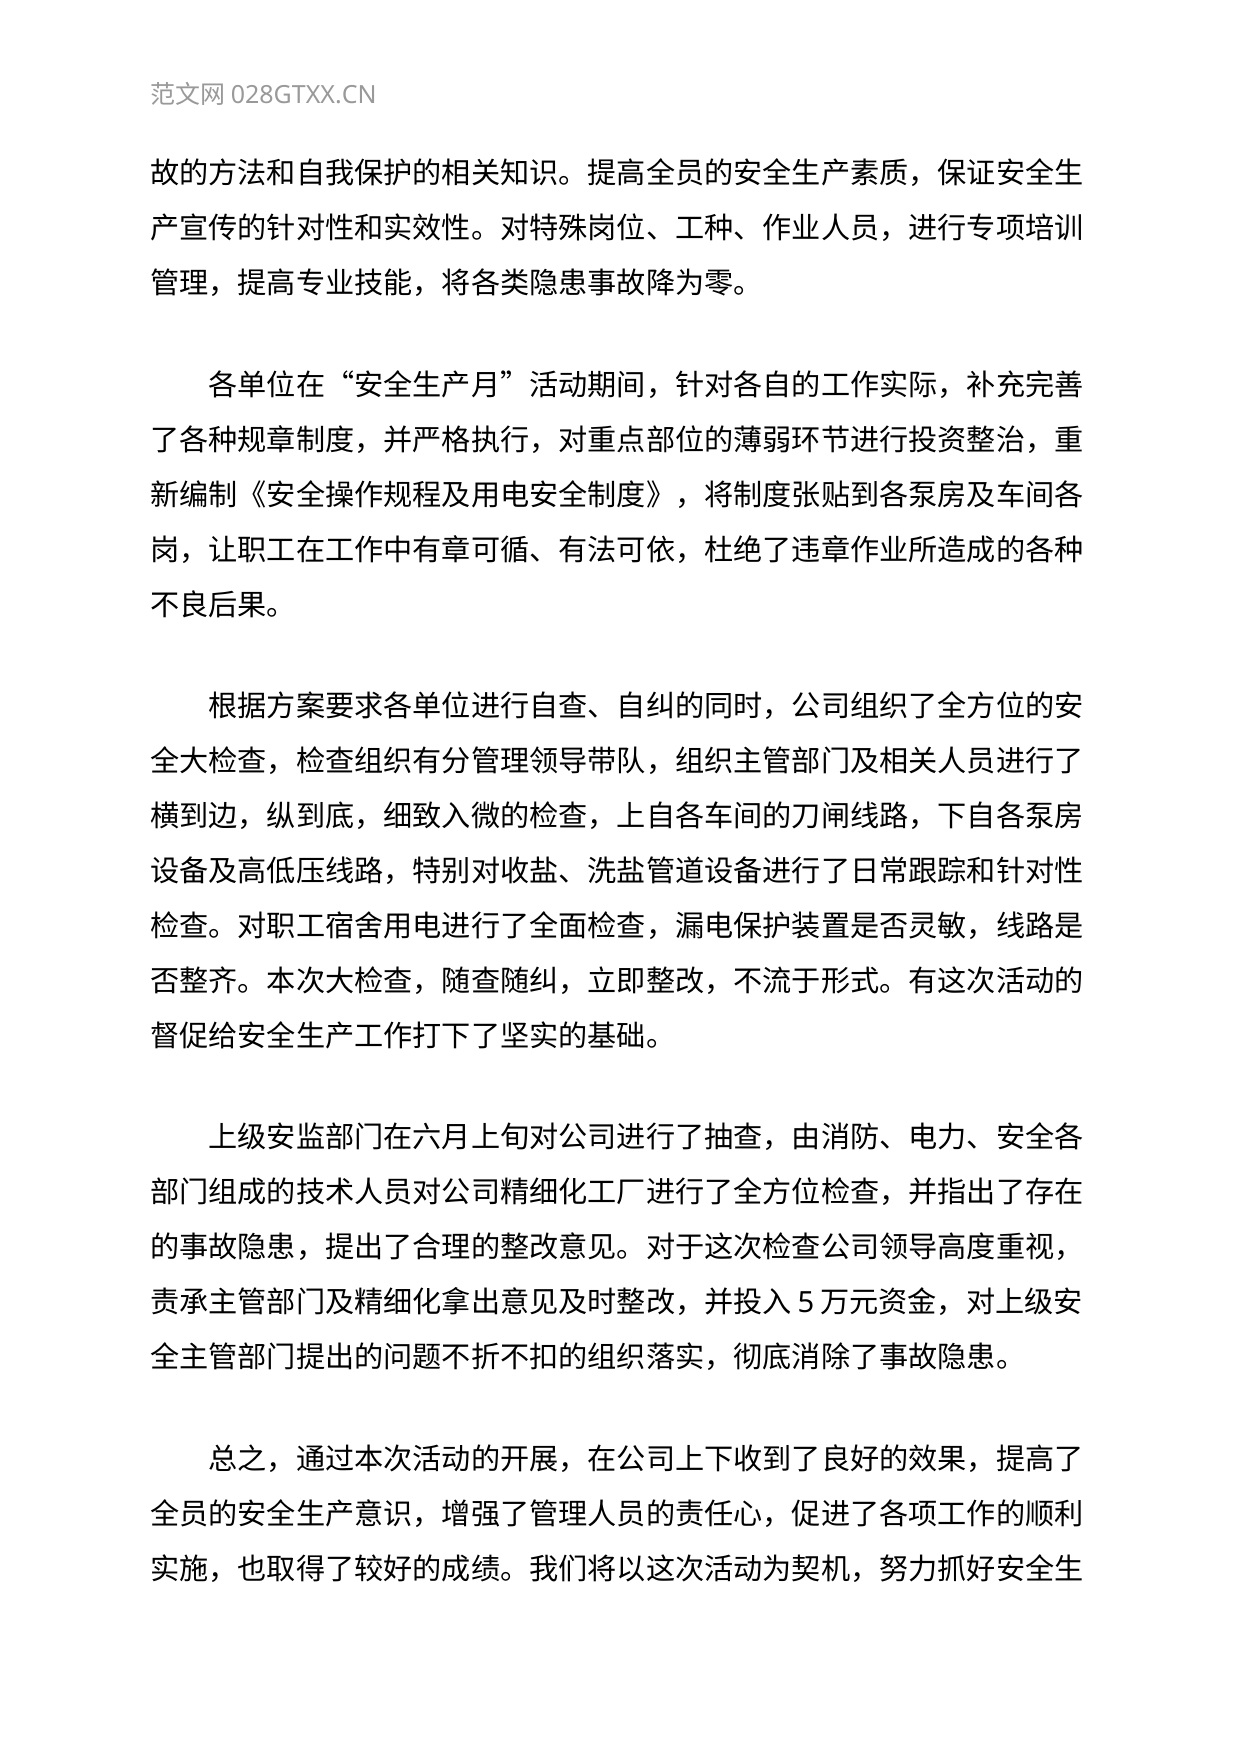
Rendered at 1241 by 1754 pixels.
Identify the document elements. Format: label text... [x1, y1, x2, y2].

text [150, 150, 1090, 302]
text 各单位在“安全生产月”活动期间，针对各自的工作实际，补充完善了各种规章制度，并严格执行，对重点部位的薄弱环节进行投资整治，重新编制《安全操作规程及用电安全制度》，将制度张贴到各泵房及车间各岗，让职工在工作中有章可循、有法可依，杜绝了违章作业所造成的各种不良后果。 [150, 362, 1090, 623]
text 根据方案要求各单位进行自查、自纠的同时，公司组织了全方位的安全大检查，检查组织有分管理领导带队，组织主管部门及相关人员进行了横到边，纵到底，细致入微的检查，上自各车间的刀闸线路，下自各泵房设备及高低压线路，特别对收盐、洗盐管道设备进行了日常跟踪和针对性检查。对职工宿舍用电进行了全面检查，漏电保护装置是否灵敏，线路是否整齐。本次大检查，随查随纠，立即整改，不流于形式。有这次活动的督促给安全生产工作打下了坚实的基础。 [150, 683, 1090, 1054]
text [150, 1436, 1090, 1588]
text 上级安监部门在六月上旬对公司进行了抽查，由消防、电力、安全各部门组成的技术人员对公司精细化工厂进行了全方位检查，并指出了存在的事故隐患，提出了合理的整改意见。对于这次检查公司领导高度重视，责承主管部门及精细化拿出意见及时整改，并投入5万元资金，对上级安全主管部门提出的问题不折不扣的组织落实，彻底消除了事故隐患。 [150, 1114, 1090, 1376]
